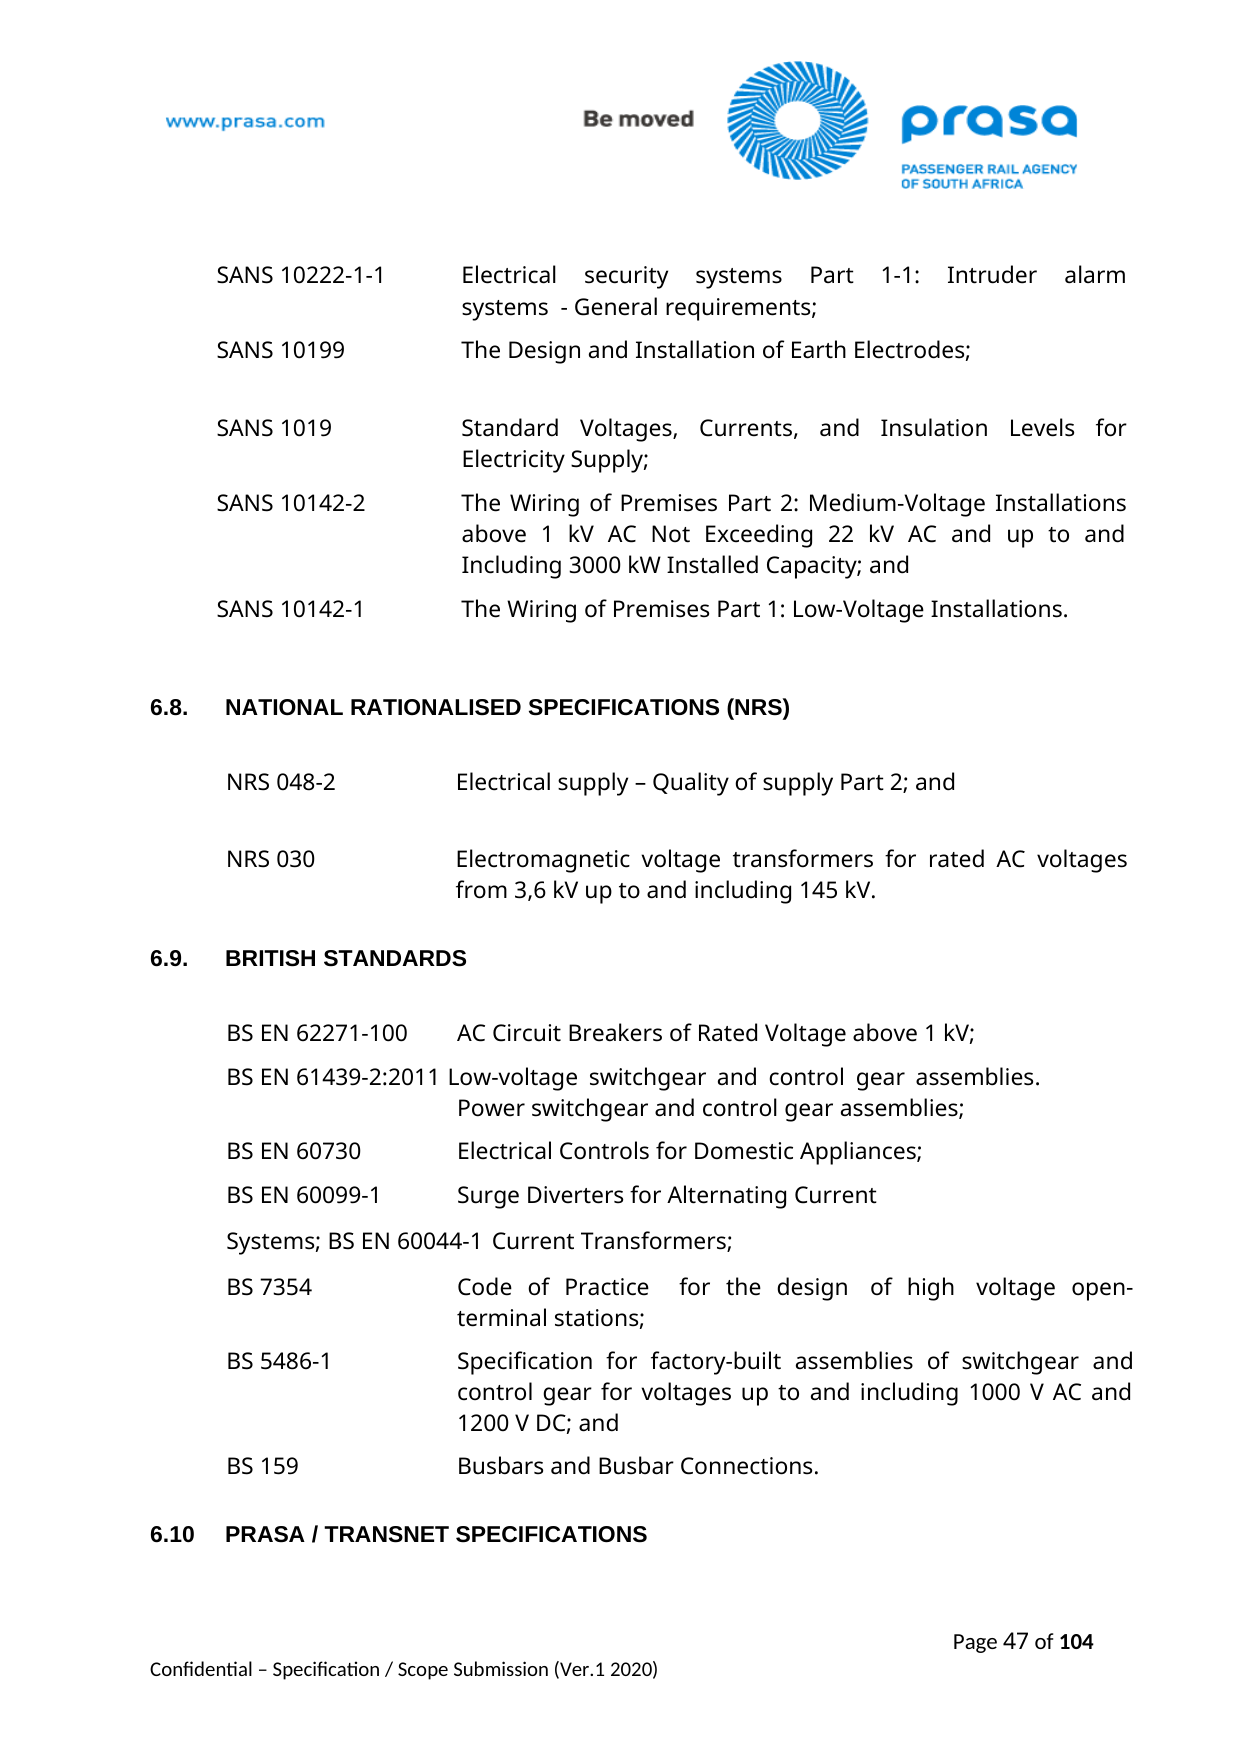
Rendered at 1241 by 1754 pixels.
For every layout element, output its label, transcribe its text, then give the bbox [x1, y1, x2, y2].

text SANS 10199 The Design and Installation of Earth Electrodes; [216, 334, 1219, 366]
text SANS 10222-1-1 Electrical security systems Part 1-1: Intruder alarm systems - General requirements; [216, 259, 1127, 322]
text NRS 048-2 Electrical supply – Quality of supply Part 2; and [226, 766, 1219, 797]
text BS 7354 Code of Practice for the design of high voltage open-terminal stations; [226, 1271, 1134, 1333]
text BS 159 Busbars and Busbar Connections. [226, 1450, 1219, 1482]
subtitle 6.10 PRASA / TRANSNET SPECIFICATIONS [150, 1521, 1219, 1547]
text BS EN 60730 Electrical Controls for Domestic Appliances; [226, 1135, 1219, 1167]
picture [165, 61, 1078, 189]
text BS EN 60099-1 Surge Diverters for Alternating Current Systems; BS EN 60044-1 Current Transformers; [226, 1179, 948, 1256]
text BS EN 61439-2:2011 Low-voltage switchgear and control gear assemblies. Power switchgear and control gear assemblies; [226, 1061, 1093, 1123]
text NRS 030 Electromagnetic voltage transformers for rated AC voltages from 3,6 kV up to and including 145 kV. [226, 843, 1128, 906]
text SANS 1019 Standard Voltages, Currents, and Insulation Levels for Electricity Supply; [216, 412, 1127, 474]
text BS EN 62271-100 AC Circuit Breakers of Rated Voltage above 1 kV; [226, 1017, 1219, 1048]
text SANS 10142-2 The Wiring of Premises Part 2: Medium-Voltage Installations above 1 kV AC Not Exceeding 22 kV AC and up to and Including 3000 kW Installed Capacity; and [216, 487, 1127, 580]
subtitle BRITISH STANDARDS [150, 945, 1219, 971]
text SANS 10142-1 The Wiring of Premises Part 1: Low-Voltage Installations. [216, 593, 1219, 624]
text BS 5486-1 Specification for factory-built assemblies of switchgear and control gear for voltages up to and including 1000 V AC and 1200 V DC; and [226, 1344, 1134, 1438]
subtitle NATIONAL RATIONALISED SPECIFICATIONS (NRS) [150, 693, 1219, 720]
